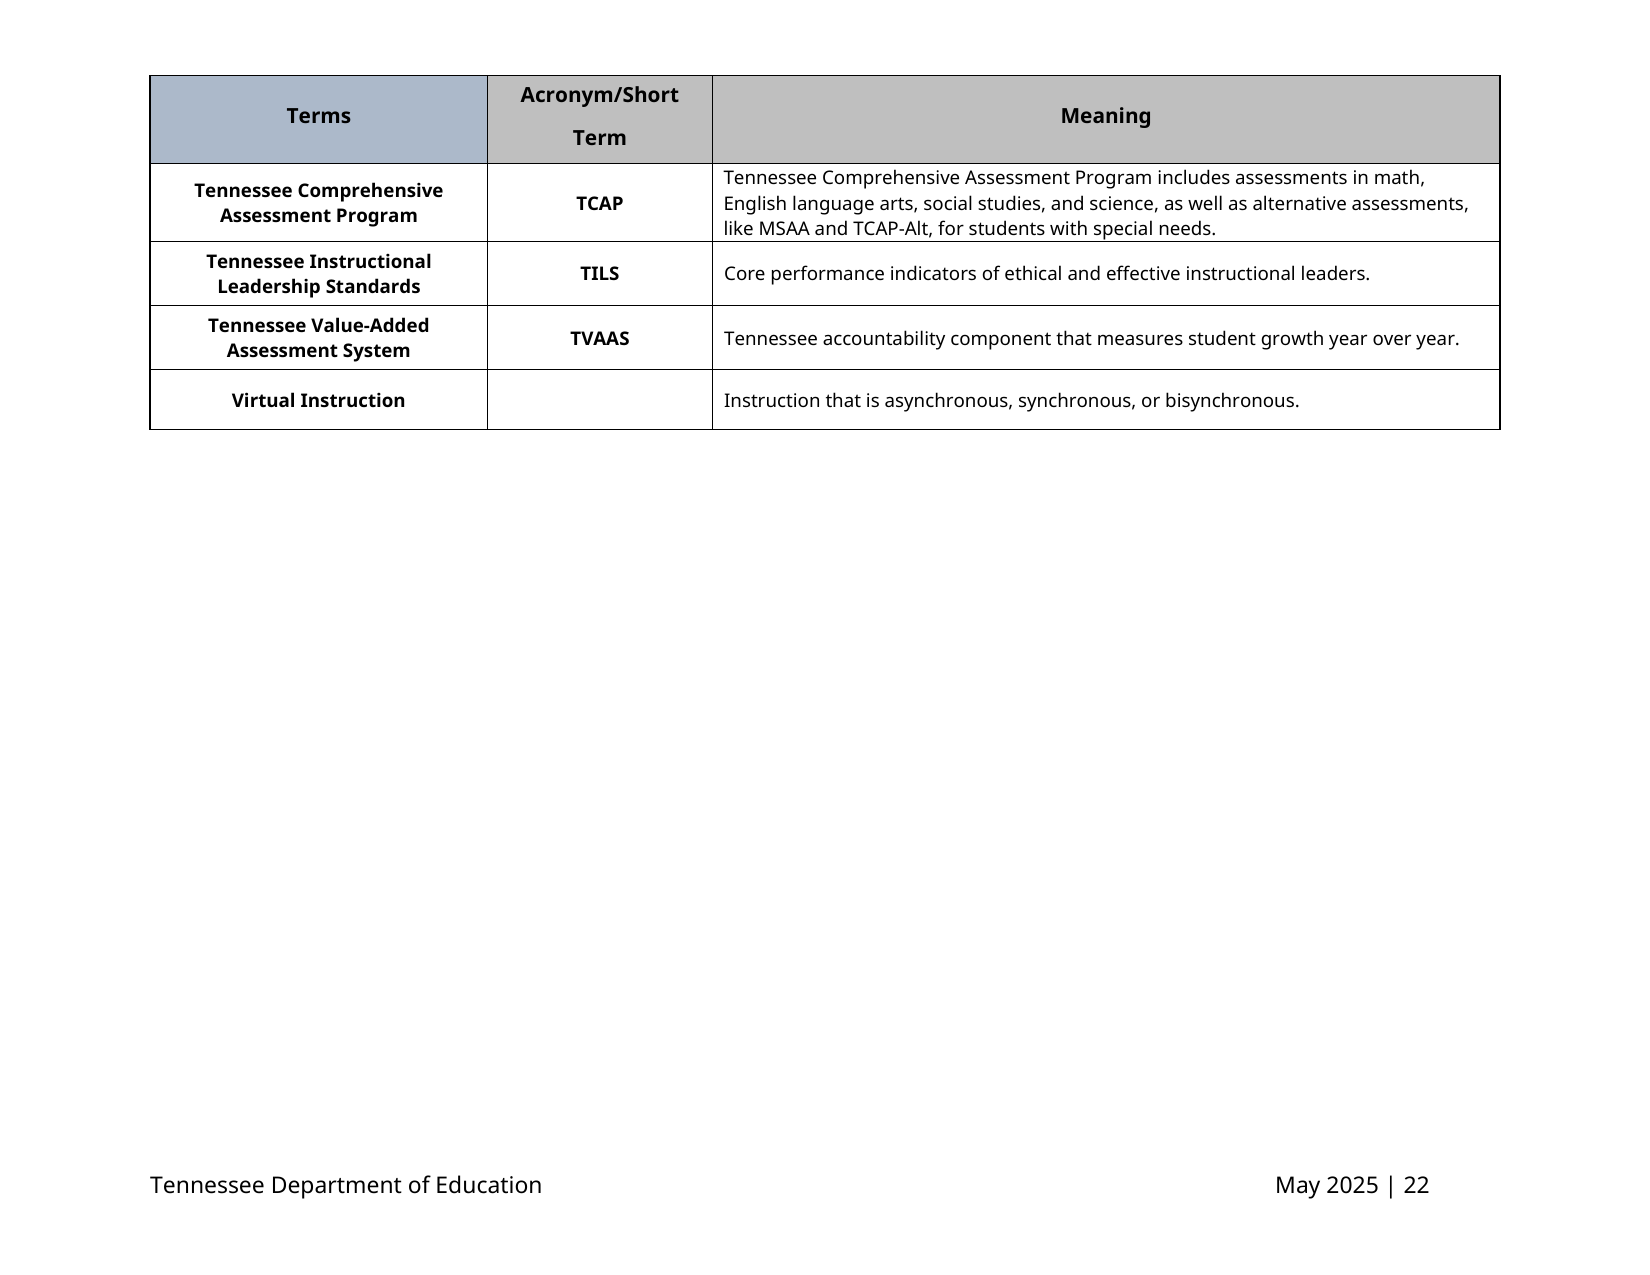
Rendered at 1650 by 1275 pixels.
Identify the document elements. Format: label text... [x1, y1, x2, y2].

table_cell TVAAS [488, 306, 712, 369]
table_cell Virtual Instruction [151, 370, 487, 429]
table_header Meaning [713, 76, 1499, 163]
table_cell Tennessee Value-Added Assessment System [151, 306, 487, 369]
table_cell Core performance indicators of ethical and effective instructional leaders. [713, 242, 1499, 305]
table_cell Instruction that is asynchronous, synchronous, or bisynchronous. [713, 370, 1499, 429]
table_cell TILS [488, 242, 712, 305]
table_cell Tennessee Comprehensive Assessment Program includes assessments in math, English language arts, social studies, and science, as well as alternative assessments, like MSAA and TCAP-Alt, for students with special needs. [713, 164, 1499, 241]
table_header Acronym/Short Term [488, 76, 712, 163]
table_cell Tennessee Instructional Leadership Standards [151, 242, 487, 305]
table_header Terms [151, 76, 487, 163]
table_cell Tennessee accountability component that measures student growth year over year. [713, 306, 1499, 369]
table_cell Tennessee Comprehensive Assessment Program [151, 164, 487, 241]
table_cell TCAP [488, 164, 712, 241]
table_cell [488, 370, 712, 429]
